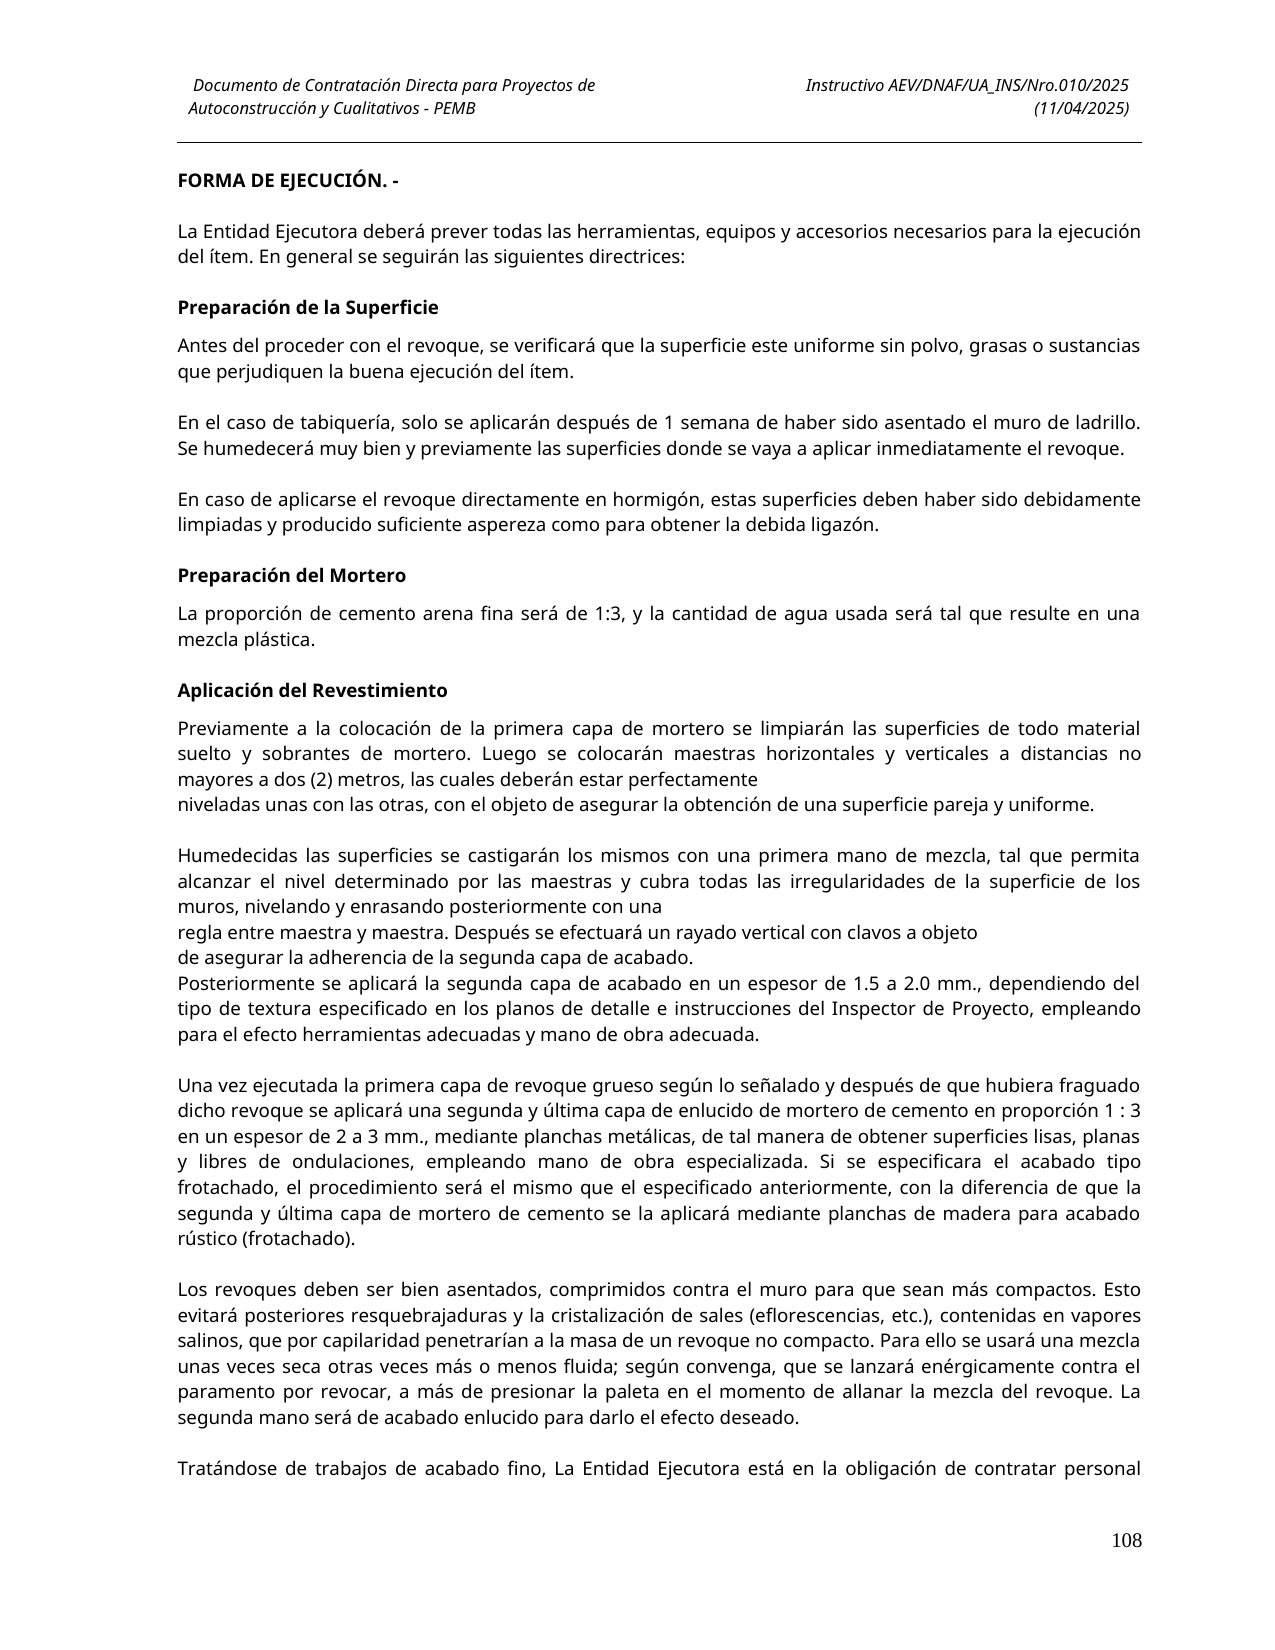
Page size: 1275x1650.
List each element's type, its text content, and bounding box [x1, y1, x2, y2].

text Preparación del Mortero [177, 562, 1142, 588]
text La Entidad Ejecutora deberá prever todas las herramientas, equipos y accesorios necesarios para la ejecución del ítem. En general se seguirán las siguientes directrices: [177, 218, 1142, 269]
text regla entre maestra y maestra. Después se efectuará un rayado vertical con clavos a objeto [177, 919, 1142, 945]
text Una vez ejecutada la primera capa de revoque grueso según lo señalado y después de que hubiera fraguado dicho revoque se aplicará una segunda y última capa de enlucido de mortero de cemento en proporción 1 : 3 en un espesor de 2 a 3 mm., mediante planchas metálicas, de tal manera de obtener superficies lisas, planas y libres de ondulaciones, empleando mano de obra especializada. Si se especificara el acabado tipo frotachado, el procedimiento será el mismo que el especificado anteriormente, con la diferencia de que la segunda y última capa de mortero de cemento se la aplicará mediante planchas de madera para acabado rústico (frotachado). [177, 1072, 1142, 1251]
text La proporción de cemento arena fina será de 1:3, y la cantidad de agua usada será tal que resulte en una mezcla plástica. [177, 600, 1142, 651]
text Los revoques deben ser bien asentados, comprimidos contra el muro para que sean más compactos. Esto evitará posteriores resquebrajaduras y la cristalización de sales (eflorescencias, etc.), contenidas en vapores salinos, que por capilaridad penetrarían a la masa de un revoque no compacto. Para ello se usará una mezcla unas veces seca otras veces más o menos fluida; según convenga, que se lanzará enérgicamente contra el paramento por revocar, a más de presionar la paleta en el momento de allanar la mezcla del revoque. La segunda mano será de acabado enlucido para darlo el efecto deseado. [177, 1276, 1142, 1429]
text En caso de aplicarse el revoque directamente en hormigón, estas superficies deben haber sido debidamente limpiadas y producido suficiente aspereza como para obtener la debida ligazón. [177, 486, 1142, 537]
text de asegurar la adherencia de la segunda capa de acabado. [177, 945, 1142, 970]
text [177, 1455, 1142, 1481]
text En el caso de tabiquería, solo se aplicarán después de 1 semana de haber sido asentado el muro de ladrillo. Se humedecerá muy bien y previamente las superficies donde se vaya a aplicar inmediatamente el revoque. [177, 409, 1142, 460]
text Posteriormente se aplicará la segunda capa de acabado en un espesor de 1.5 a 2.0 mm., dependiendo del tipo de textura especificado en los planos de detalle e instrucciones del Inspector de Proyecto, empleando para el efecto herramientas adecuadas y mano de obra adecuada. [177, 970, 1142, 1047]
text FORMA DE EJECUCIÓN. - [177, 167, 1142, 193]
text niveladas unas con las otras, con el objeto de asegurar la obtención de una superficie pareja y uniforme. [177, 792, 1142, 817]
text Aplicación del Revestimiento [177, 677, 1142, 702]
text Previamente a la colocación de la primera capa de mortero se limpiarán las superficies de todo material suelto y sobrantes de mortero. Luego se colocarán maestras horizontales y verticales a distancias no mayores a dos (2) metros, las cuales deberán estar perfectamente [177, 715, 1142, 792]
text Antes del proceder con el revoque, se verificará que la superficie este uniforme sin polvo, grasas o sustancias que perjudiquen la buena ejecución del ítem. [177, 333, 1142, 384]
text Preparación de la Superficie [177, 295, 1142, 320]
text Humedecidas las superficies se castigarán los mismos con una primera mano de mezcla, tal que permita alcanzar el nivel determinado por las maestras y cubra todas las irregularidades de la superficie de los muros, nivelando y enrasando posteriormente con una [177, 843, 1142, 919]
